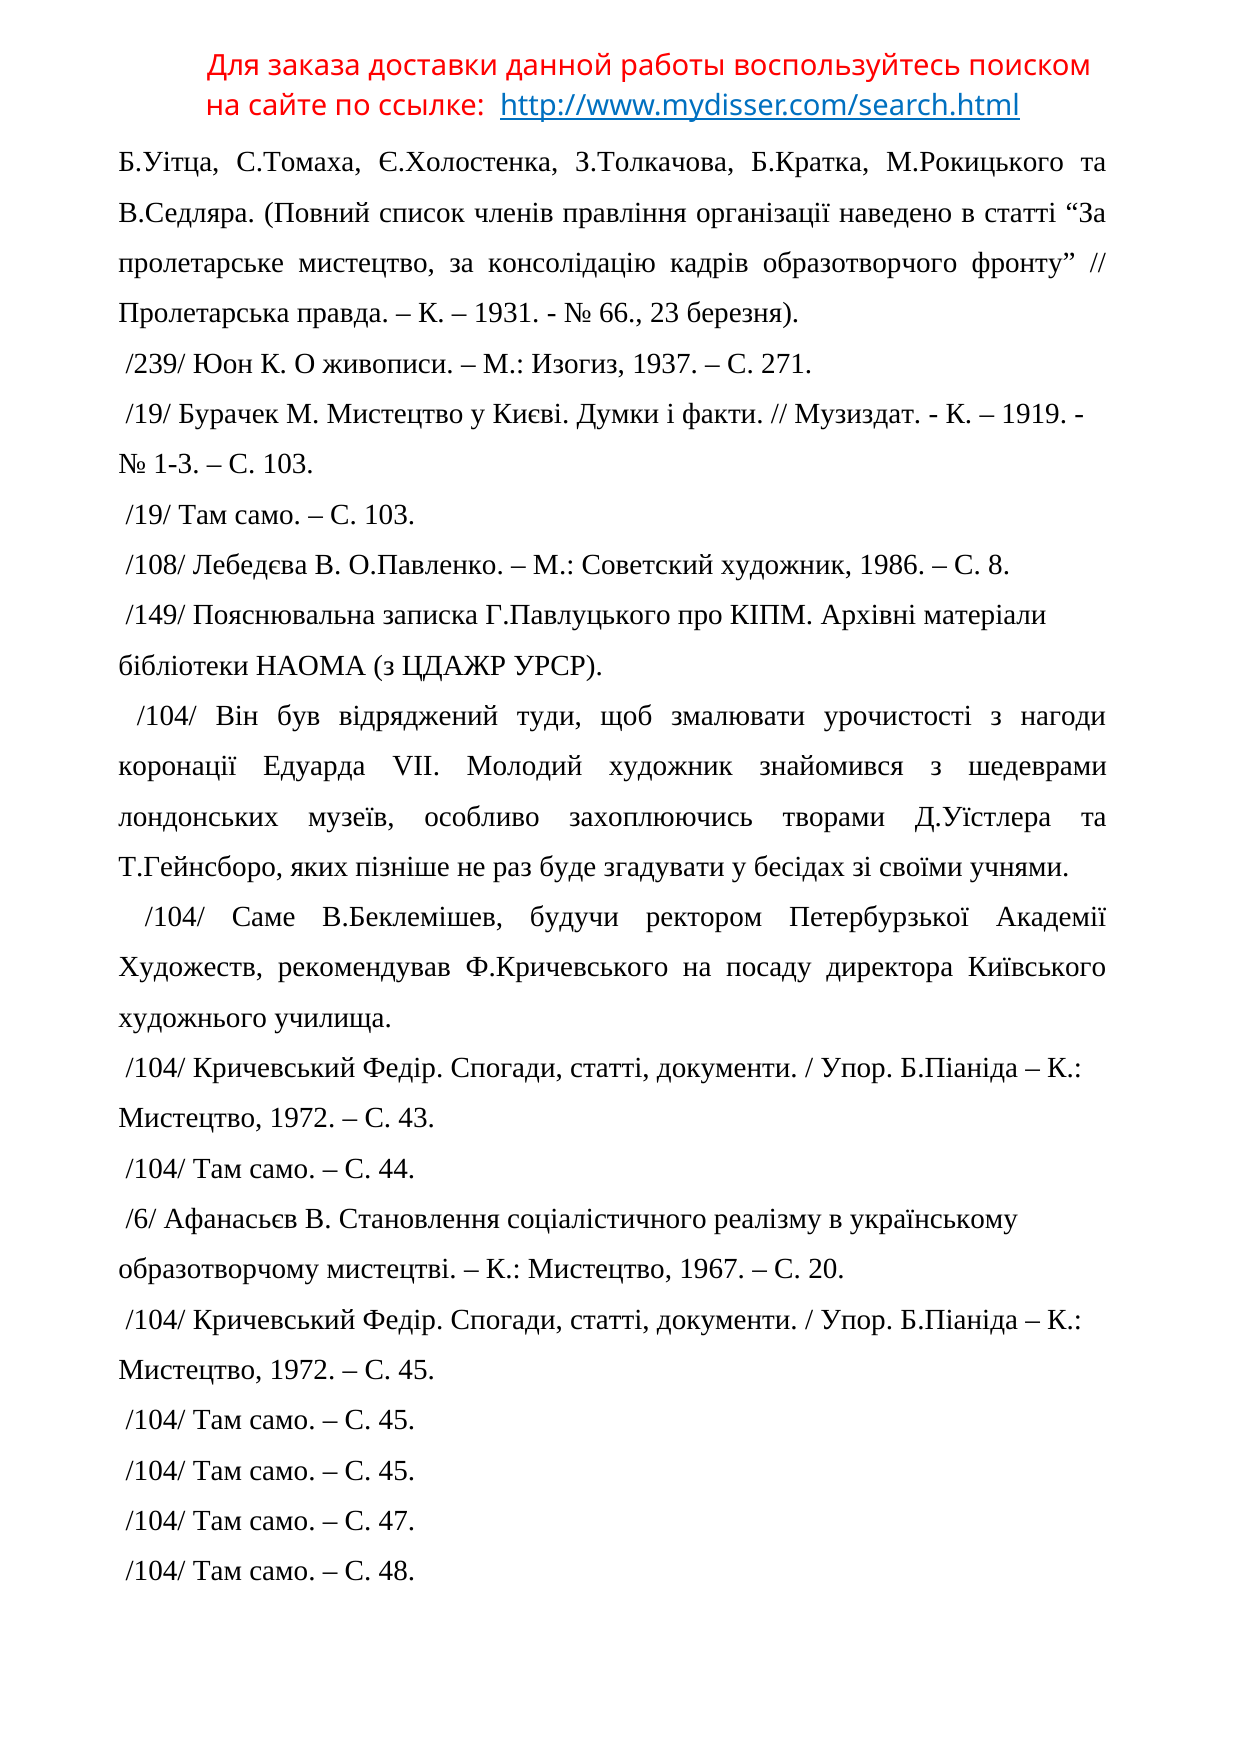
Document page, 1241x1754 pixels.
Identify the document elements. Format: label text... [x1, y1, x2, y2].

text /149/ Пояснювальна записка Г.Павлуцького про КІПМ. Архівні матеріали бібліотеки НАОМА (з ЦДАЖР УРСР). [118, 597, 1107, 681]
text /19/ Там само. – С. 103. [118, 497, 1107, 530]
text /104/ Там само. – С. 48. [118, 1553, 1107, 1587]
text /104/ Саме В.Беклемішев, будучи ректором Петербурзької Академії Художеств, рекомендував Ф.Кричевського на посаду директора Київського художнього училища. [118, 899, 1107, 1033]
text /104/ Кричевський Федір. Спогади, статті, документи. / Упор. Б.Піаніда – К.: Мистецтво, 1972. – C. 45. [118, 1302, 1107, 1386]
text /104/ Там само. – С. 44. [118, 1151, 1107, 1184]
text /19/ Бурачек М. Мистецтво у Києві. Думки і факти. // Музиздат. - К. – 1919. -№ 1-3. – С. 103. [118, 396, 1107, 480]
text /104/ Кричевський Федір. Спогади, статті, документи. / Упор. Б.Піаніда – К.: Мистецтво, 1972. – С. 43. [118, 1050, 1107, 1134]
text /104/ Там само. – С. 45. [118, 1453, 1107, 1486]
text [118, 144, 1107, 329]
text /104/ Там само. – С. 47. [118, 1503, 1107, 1537]
text /108/ Лебедєва В. О.Павленко. – М.: Советский художник, 1986. – С. 8. [118, 547, 1107, 581]
text /6/ Афанасьєв В. Становлення соціалістичного реалізму в українському образотворчому мистецтві. – К.: Мистецтво, 1967. – С. 20. [118, 1201, 1107, 1285]
text /104/ Він був відряджений туди, щоб змалювати урочистості з нагоди коронації Едуарда VII. Молодий художник знайомився з шедеврами лондонських музеїв, особливо захоплюючись творами Д.Уїстлера та Т.Гейнсборо, яких пізніше не раз буде згадувати у бесідах зі своїми учнями. [118, 698, 1107, 882]
text /239/ Юон К. О живописи. – М.: Изогиз, 1937. – С. 271. [118, 346, 1107, 379]
text /104/ Там само. – С. 45. [118, 1402, 1107, 1436]
